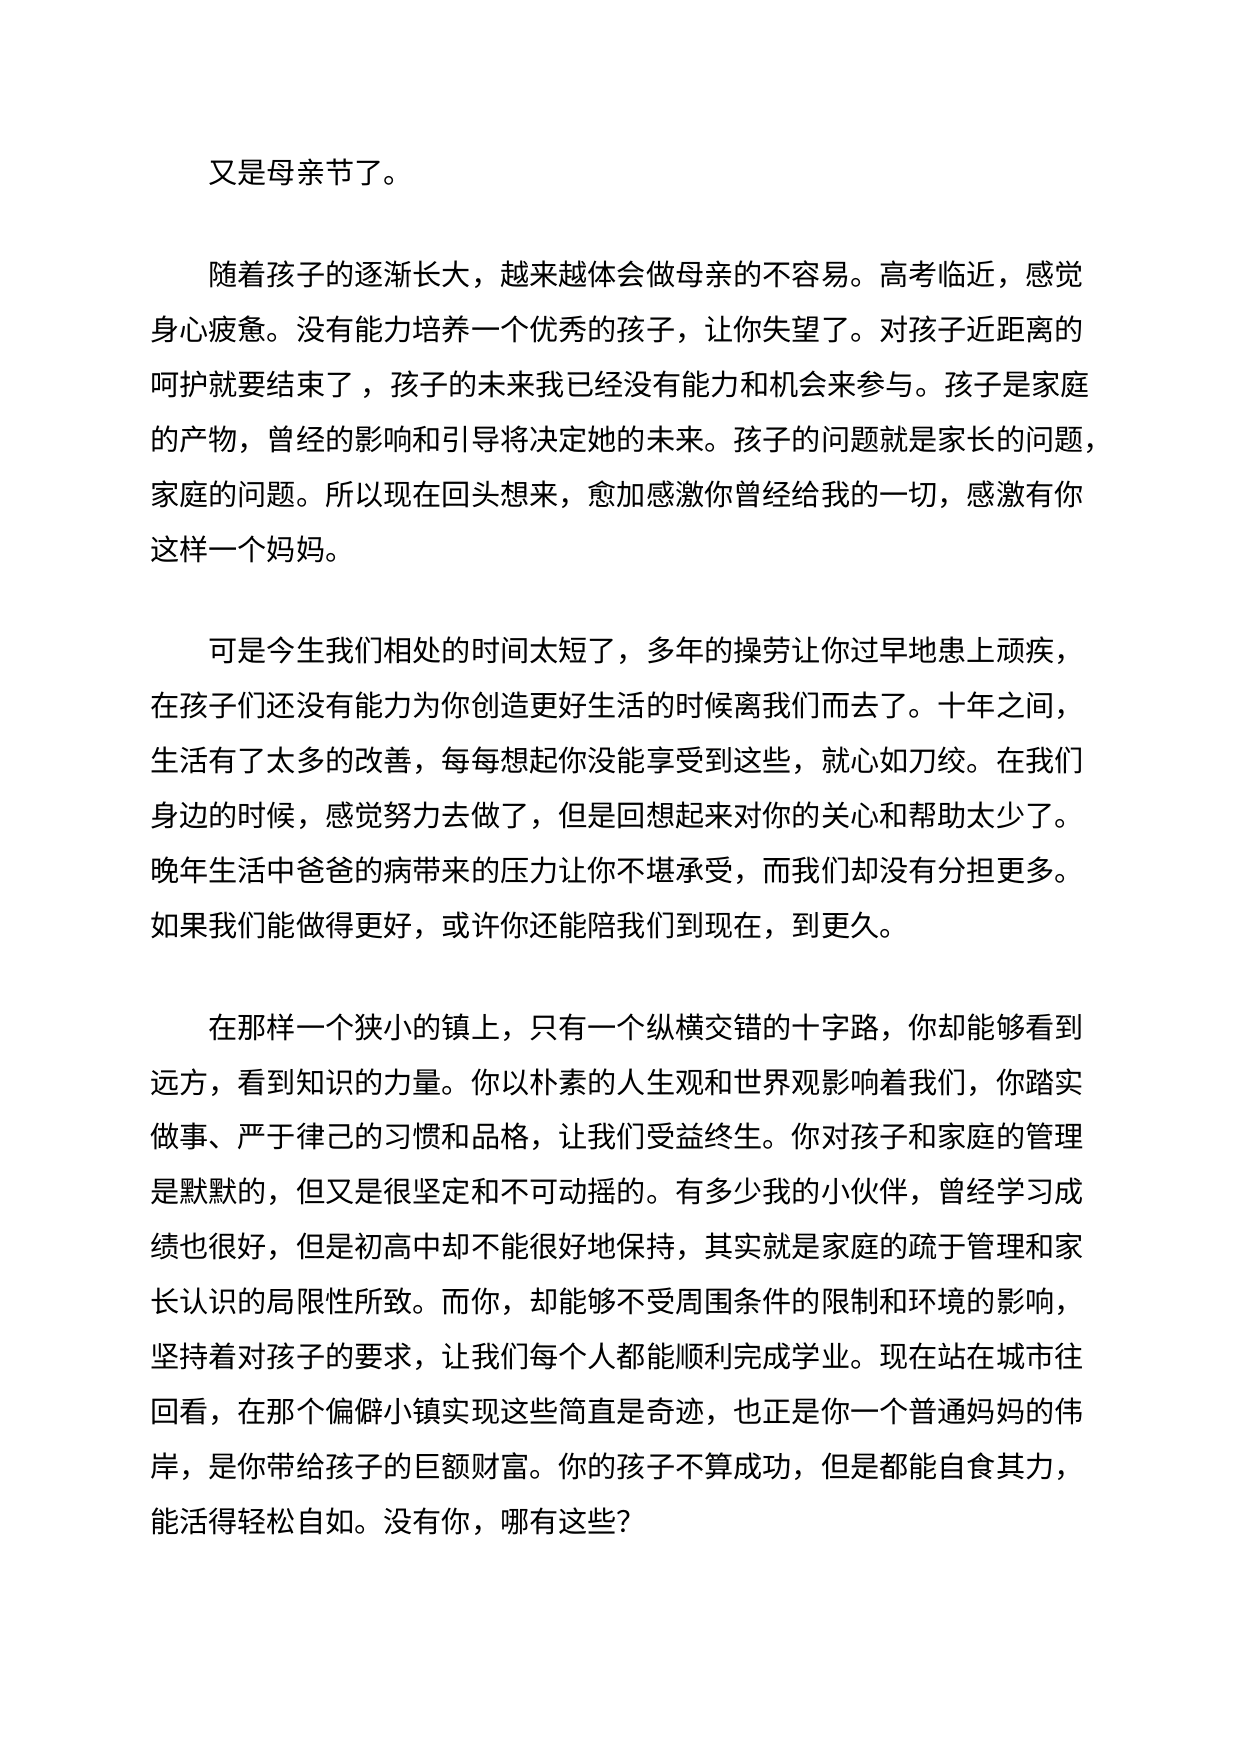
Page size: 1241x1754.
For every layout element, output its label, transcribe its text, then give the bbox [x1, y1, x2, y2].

text 可是今生我们相处的时间太短了，多年的操劳让你过早地患上顽疾，在孩子们还没有能力为你创造更好生活的时候离我们而去了。十年之间，生活有了太多的改善，每每想起你没能享受到这些，就心如刀绞。在我们身边的时候，感觉努力去做了，但是回想起来对你的关心和帮助太少了。晚年生活中爸爸的病带来的压力让你不堪承受，而我们却没有分担更多。如果我们能做得更好，或许你还能陪我们到现在，到更久。 [150, 628, 1090, 945]
text 又是母亲节了。 [150, 150, 1090, 192]
text 随着孩子的逐渐长大，越来越体会做母亲的不容易。高考临近，感觉身心疲惫。没有能力培养一个优秀的孩子，让你失望了。对孩子近距离的呵护就要结束了 ，孩子的未来我已经没有能力和机会来参与。孩子是家庭的产物，曾经的影响和引导将决定她的未来。孩子的问题就是家长的问题，家庭的问题。所以现在回头想来，愈加感激你曾经给我的一切，感激有你这样一个妈妈。 [150, 252, 1090, 568]
text 在那样一个狭小的镇上，只有一个纵横交错的十字路，你却能够看到远方，看到知识的力量。你以朴素的人生观和世界观影响着我们，你踏实做事、严于律己的习惯和品格，让我们受益终生。你对孩子和家庭的管理是默默的，但又是很坚定和不可动摇的。有多少我的小伙伴，曾经学习成绩也很好，但是初高中却不能很好地保持，其实就是家庭的疏于管理和家长认识的局限性所致。而你，却能够不受周围条件的限制和环境的影响，坚持着对孩子的要求，让我们每个人都能顺利完成学业。现在站在城市往回看，在那个偏僻小镇实现这些简直是奇迹，也正是你一个普通妈妈的伟岸，是你带给孩子的巨额财富。你的孩子不算成功，但是都能自食其力，能活得轻松自如。没有你，哪有这些？ [150, 1004, 1090, 1541]
